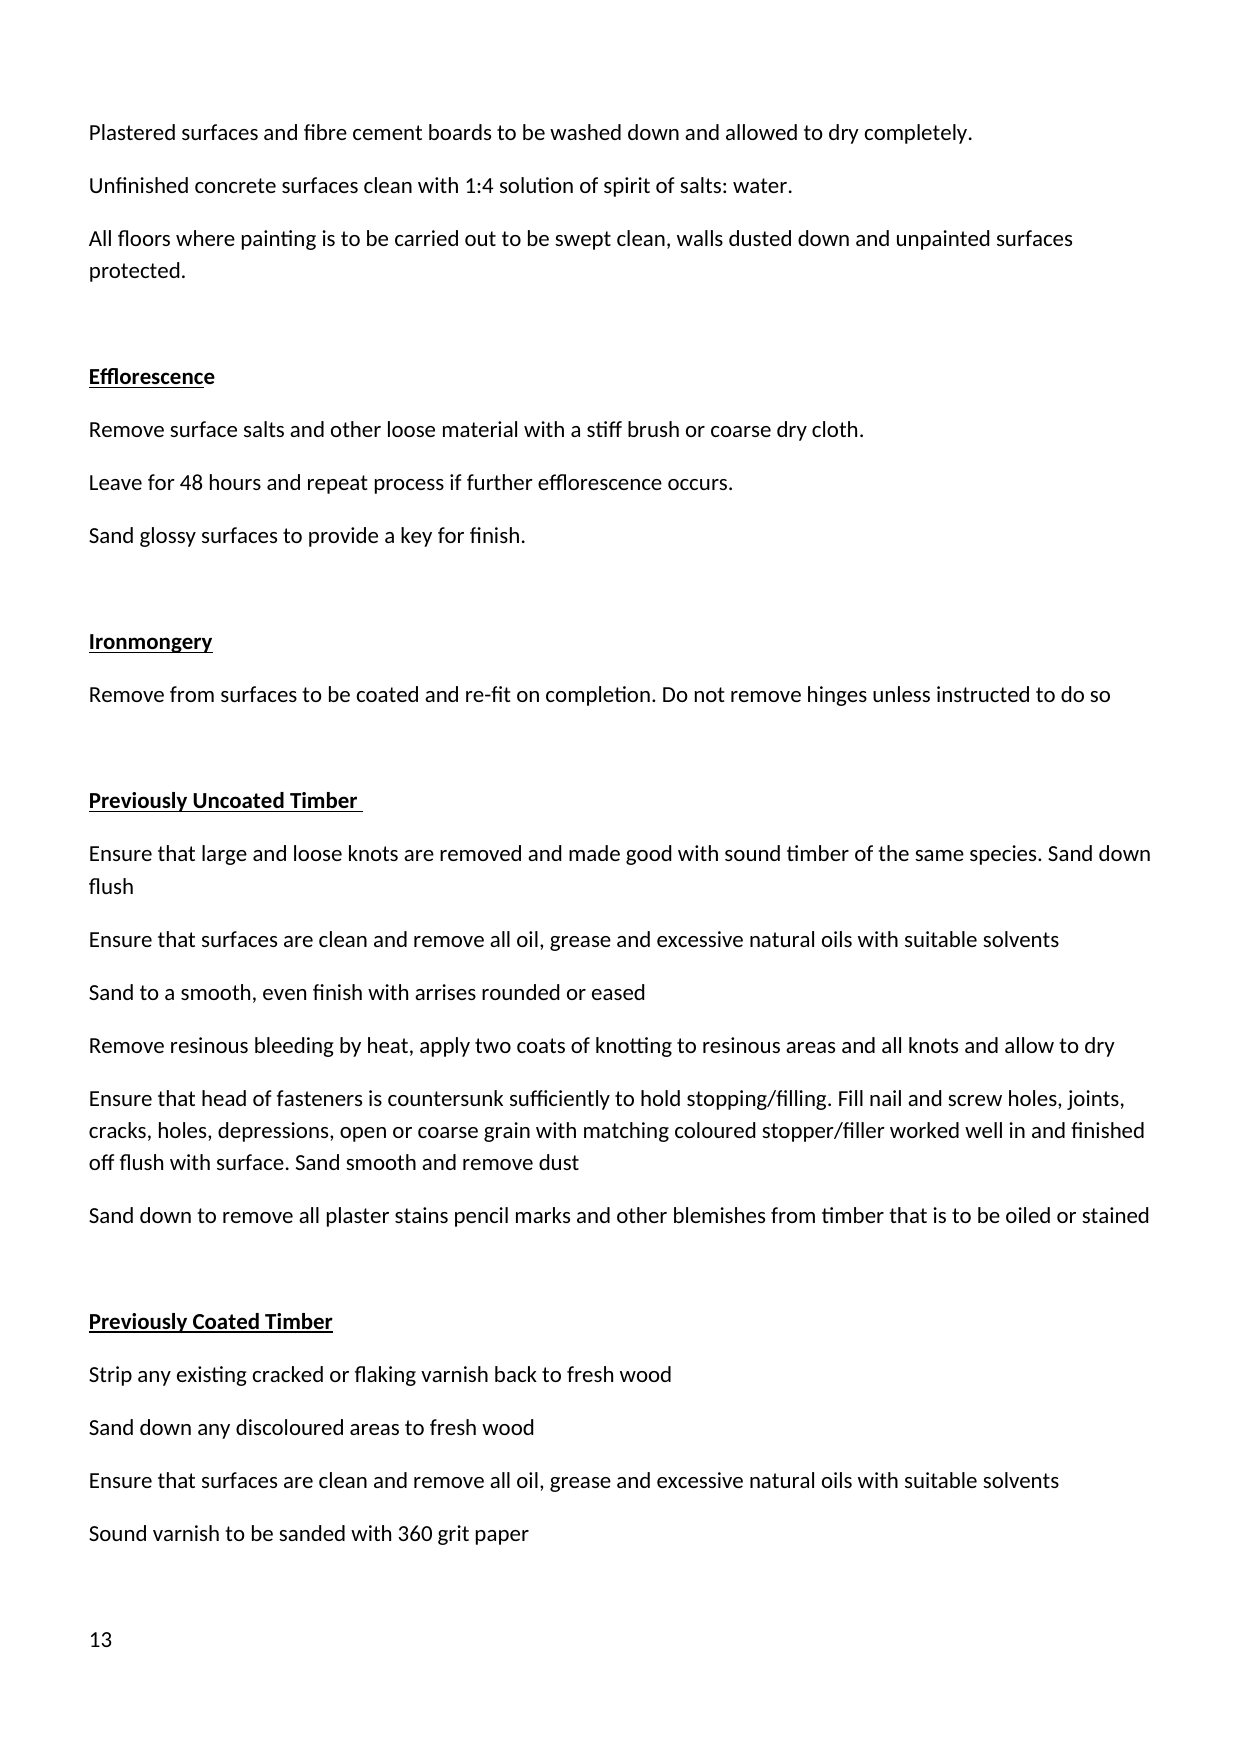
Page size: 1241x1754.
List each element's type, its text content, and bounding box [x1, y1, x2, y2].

text Unfinished concrete surfaces clean with 1:4 solution of spirit of salts: water. [89, 171, 1166, 199]
text Remove from surfaces to be coated and re-fit on completion. Do not remove hinges unless instructed to do so [89, 681, 1166, 708]
text Strip any existing cracked or flaking varnish back to fresh wood [89, 1360, 1166, 1388]
text Plastered surfaces and fibre cement boards to be washed down and allowed to dry completely. [89, 118, 1166, 146]
text Previously Coated Timber [89, 1307, 1166, 1335]
text Sand down any discoloured areas to fresh wood [89, 1413, 1166, 1441]
text Remove surface salts and other loose material with a stiff brush or coarse dry cloth. [89, 415, 1166, 443]
text Sand down to remove all plaster stains pencil marks and other blemishes from timber that is to be oiled or stained [89, 1201, 1166, 1229]
text Remove resinous bleeding by heat, apply two coats of knotting to resinous areas and all knots and allow to dry [89, 1031, 1166, 1059]
text Ironmongery [89, 627, 1166, 656]
text Ensure that head of fasteners is countersunk sufficiently to hold stopping/filling. Fill nail and screw holes, joints, cracks, holes, depressions, open or coarse grain with matching coloured stopper/filler worked well in and finished off flush with surface. Sand smooth and remove dust [89, 1084, 1166, 1176]
text Previously Uncoated Timber [89, 787, 1166, 814]
text Leave for 48 hours and repeat process if further efflorescence occurs. [89, 468, 1166, 496]
text Ensure that surfaces are clean and remove all oil, grease and excessive natural oils with suitable solvents [89, 925, 1166, 953]
text Efflorescence [89, 362, 1166, 390]
text Sound varnish to be sanded with 360 grit paper [89, 1519, 1166, 1547]
text Sand to a smooth, even finish with arrises rounded or eased [89, 978, 1166, 1006]
text All floors where painting is to be carried out to be swept clean, walls dusted down and unpainted surfaces protected. [89, 224, 1166, 284]
text Sand glossy surfaces to provide a key for finish. [89, 521, 1166, 549]
text Ensure that surfaces are clean and remove all oil, grease and excessive natural oils with suitable solvents [89, 1466, 1166, 1494]
text Ensure that large and loose knots are removed and made good with sound timber of the same species. Sand down flush [89, 839, 1166, 900]
